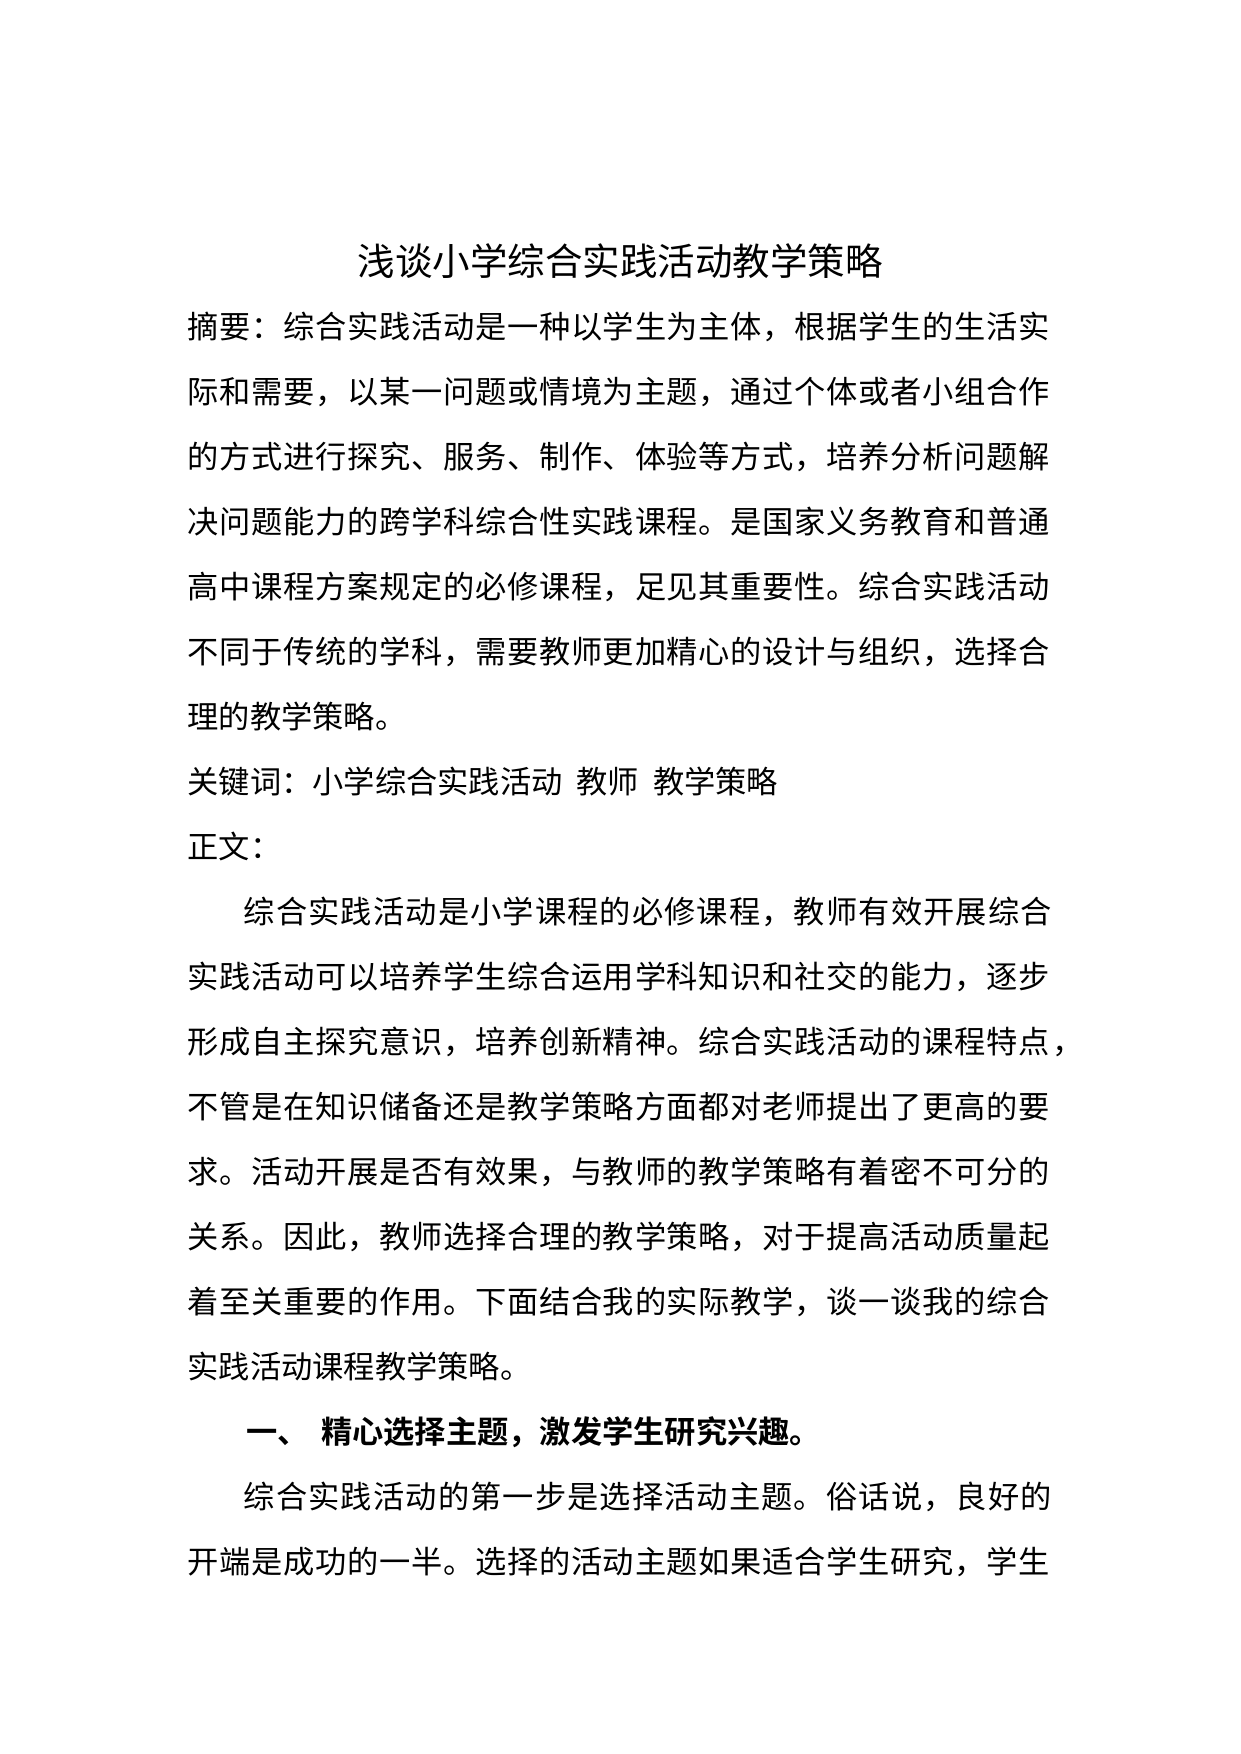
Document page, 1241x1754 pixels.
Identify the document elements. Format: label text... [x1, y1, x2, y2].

text 综合实践活动是小学课程的必修课程，教师有效开展综合实践活动可以培养学生综合运用学科知识和社交的能力，逐步形成自主探究意识，培养创新精神。综合实践活动的课程特点，不管是在知识储备还是教学策略方面都对老师提出了更高的要求。活动开展是否有效果，与教师的教学策略有着密不可分的关系。因此，教师选择合理的教学策略，对于提高活动质量起着至关重要的作用。下面结合我的实际教学，谈一谈我的综合实践活动课程教学策略。 [187, 877, 1053, 1397]
text 浅谈小学综合实践活动教学策略 [187, 227, 1053, 292]
text 正文： [187, 812, 1053, 877]
text 关键词：小学综合实践活动 教师 教学策略 [187, 747, 1053, 812]
text 摘要：综合实践活动是一种以学生为主体，根据学生的生活实际和需要，以某一问题或情境为主题，通过个体或者小组合作的方式进行探究、服务、制作、体验等方式，培养分析问题解决问题能力的跨学科综合性实践课程。是国家义务教育和普通高中课程方案规定的必修课程，足见其重要性。综合实践活动不同于传统的学科，需要教师更加精心的设计与组织，选择合理的教学策略。 [187, 292, 1053, 747]
list 精心选择主题，激发学生研究兴趣。 [246, 1397, 1053, 1462]
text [187, 1462, 1053, 1592]
